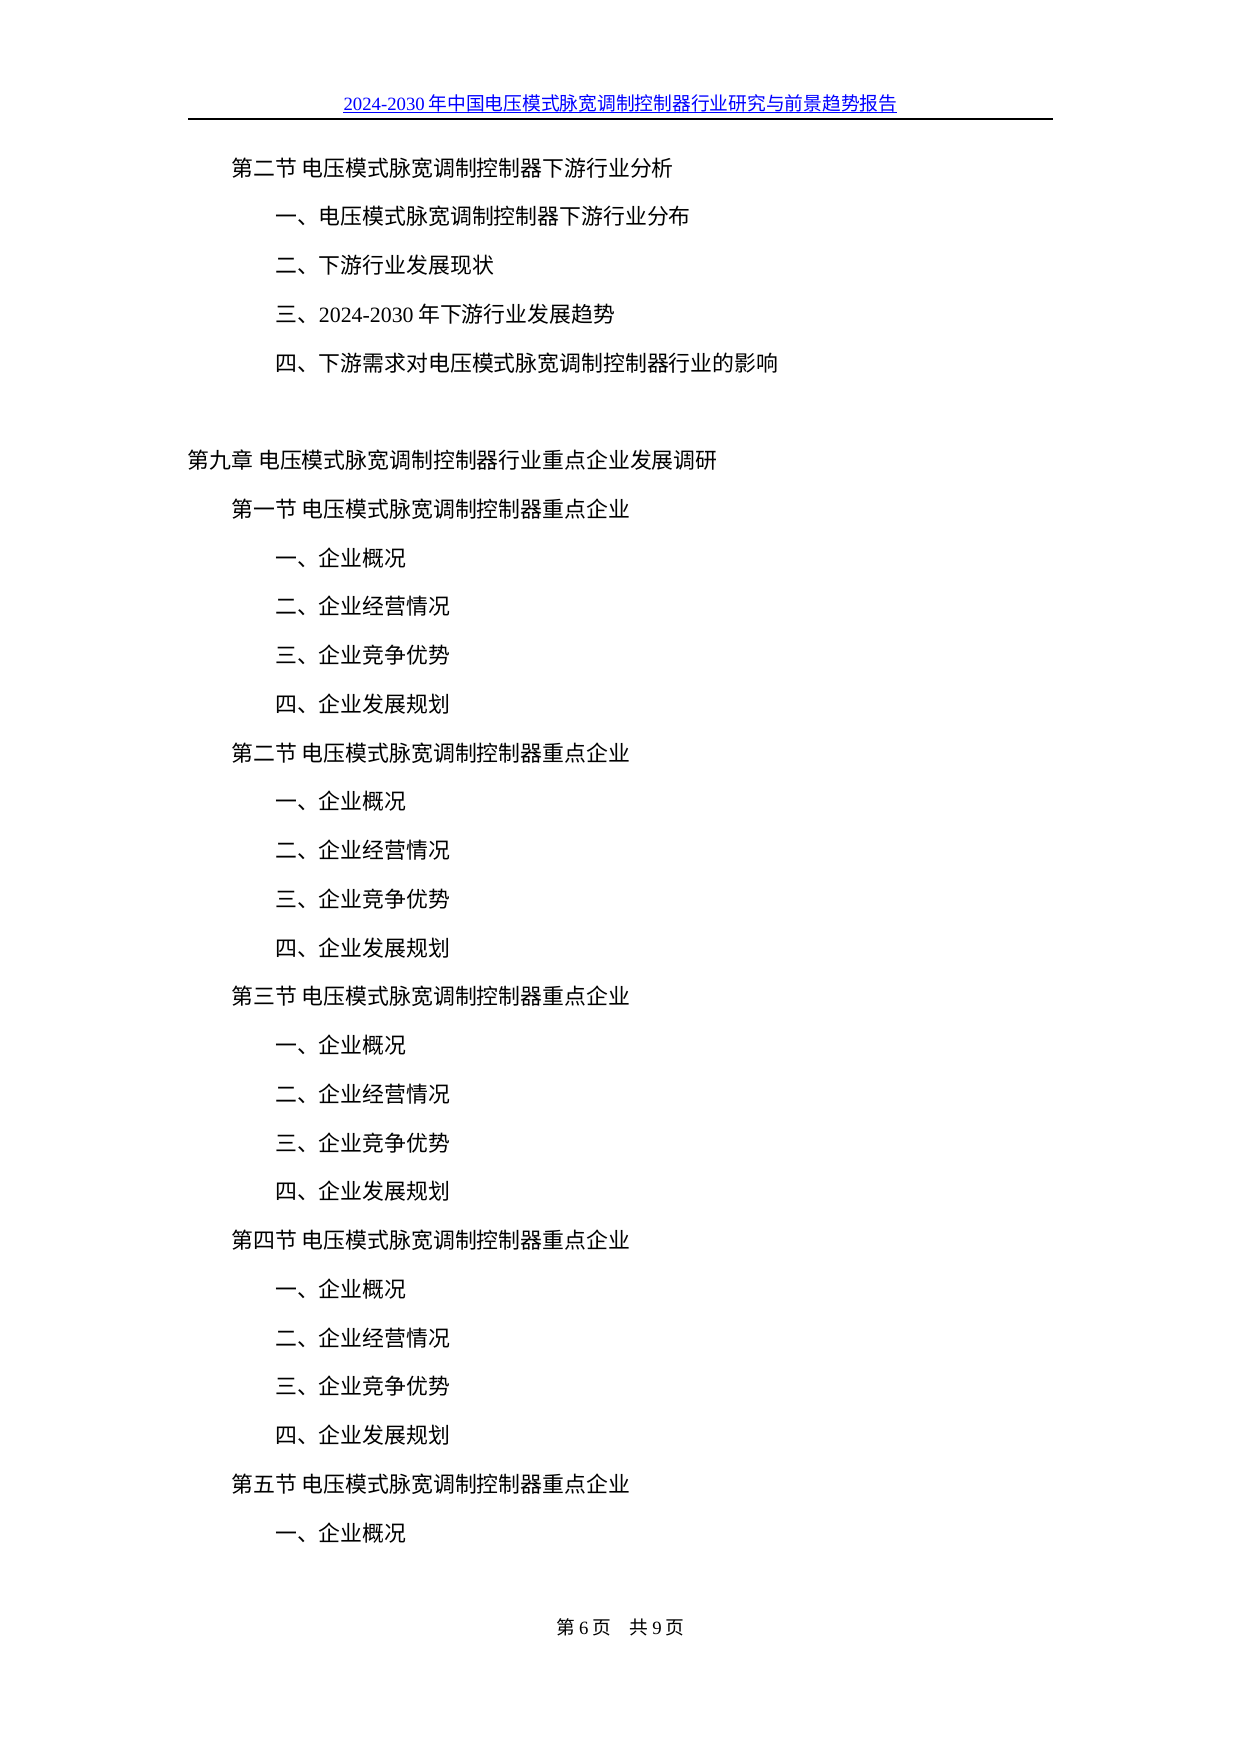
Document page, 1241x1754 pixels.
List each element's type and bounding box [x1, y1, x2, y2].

text [187, 150, 1053, 1548]
